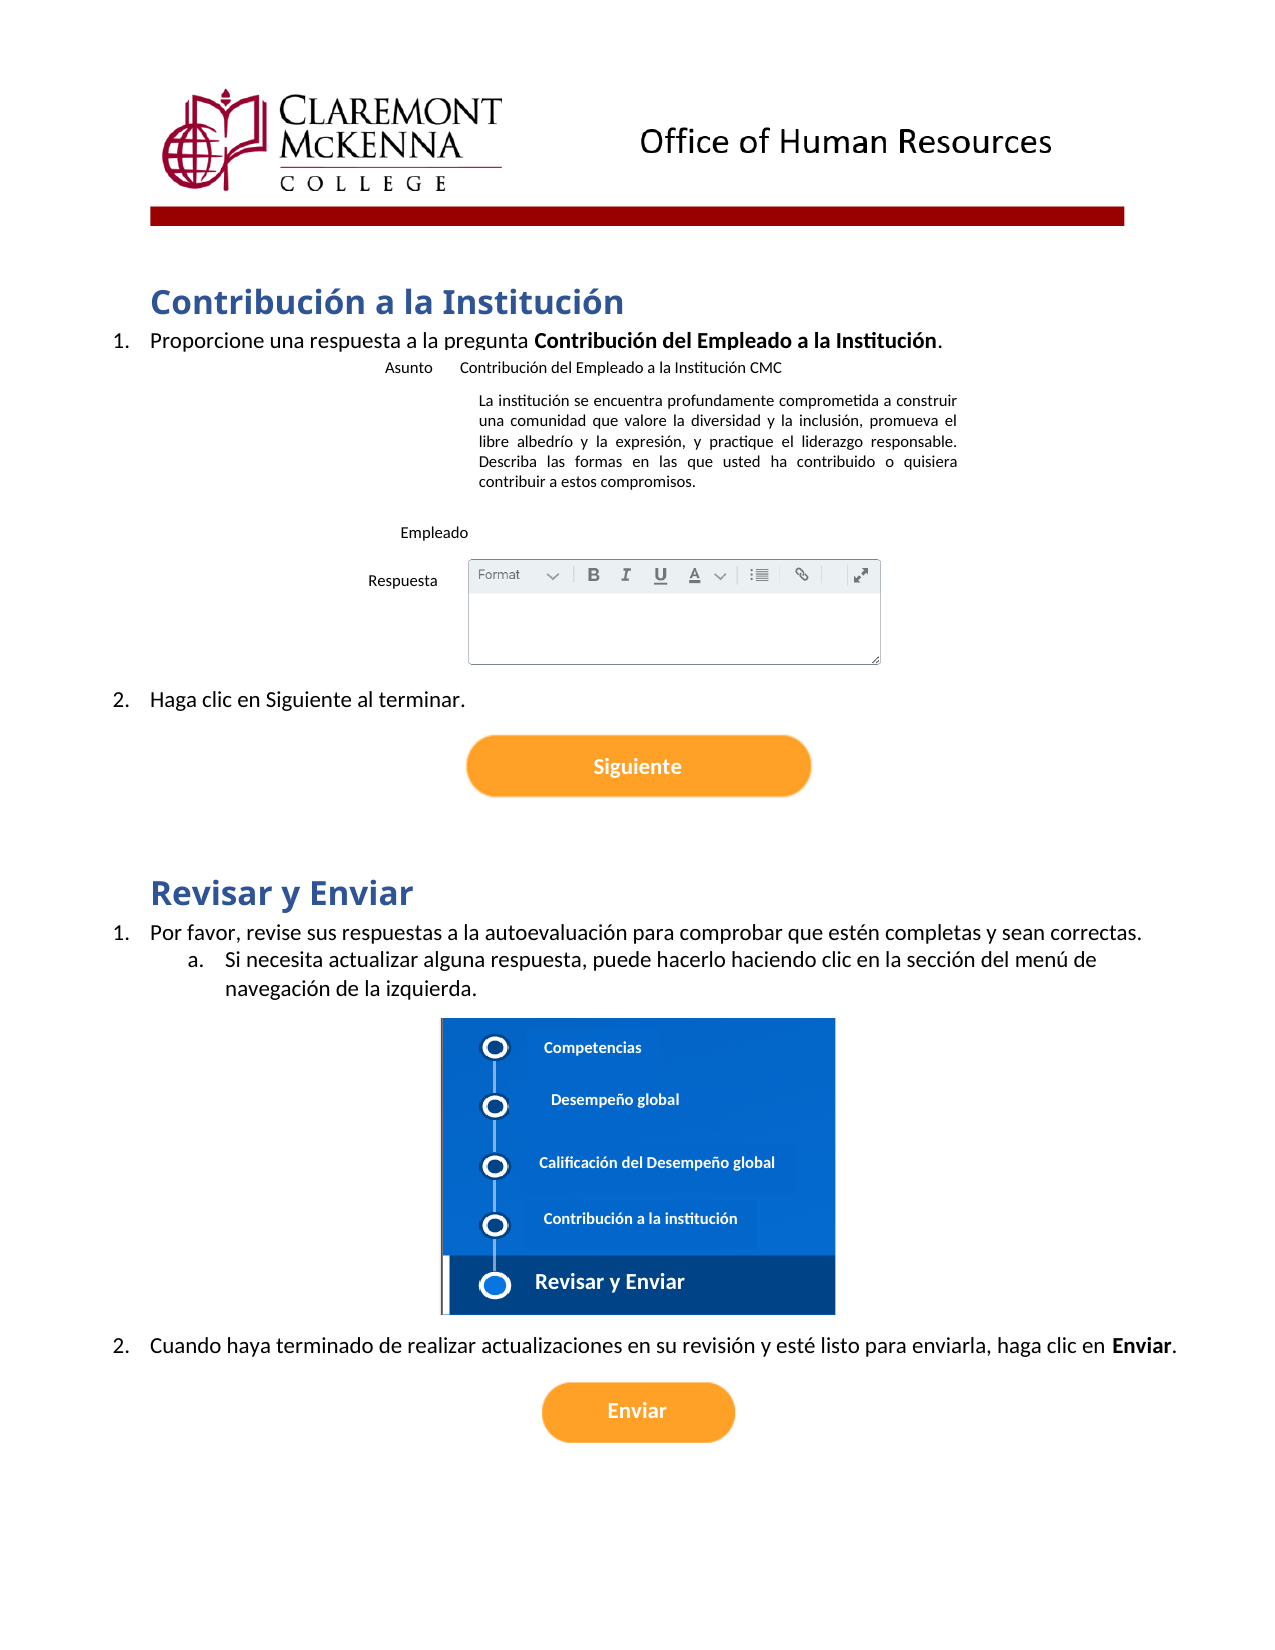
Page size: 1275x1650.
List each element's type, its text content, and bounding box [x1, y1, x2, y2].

list Si necesita actualizar alguna respuesta, puede hacerlo haciendo clic en la sección del menú de navegación de la izquierda. [187, 946, 1200, 1002]
list Haga clic en Siguiente al terminar. [112, 685, 1200, 713]
list Cuando haya terminado de realizar actualizaciones en su revisión y esté listo para enviarla, haga clic en Enviar. [112, 1331, 1200, 1359]
list Por favor, revise sus respuestas a la autoevaluación para comprobar que estén completas y sean correctas. [112, 918, 1200, 946]
subtitle Revisar y Enviar [75, 870, 1200, 915]
picture [531, 1375, 744, 1448]
picture [457, 730, 818, 801]
picture [150, 75, 1125, 226]
list Proporcione una respuesta a la pregunta Contribución del Empleado a la Institución. [112, 326, 1200, 354]
picture [439, 1018, 836, 1315]
subtitle Contribución a la Institución [75, 279, 1200, 324]
picture [389, 396, 886, 669]
